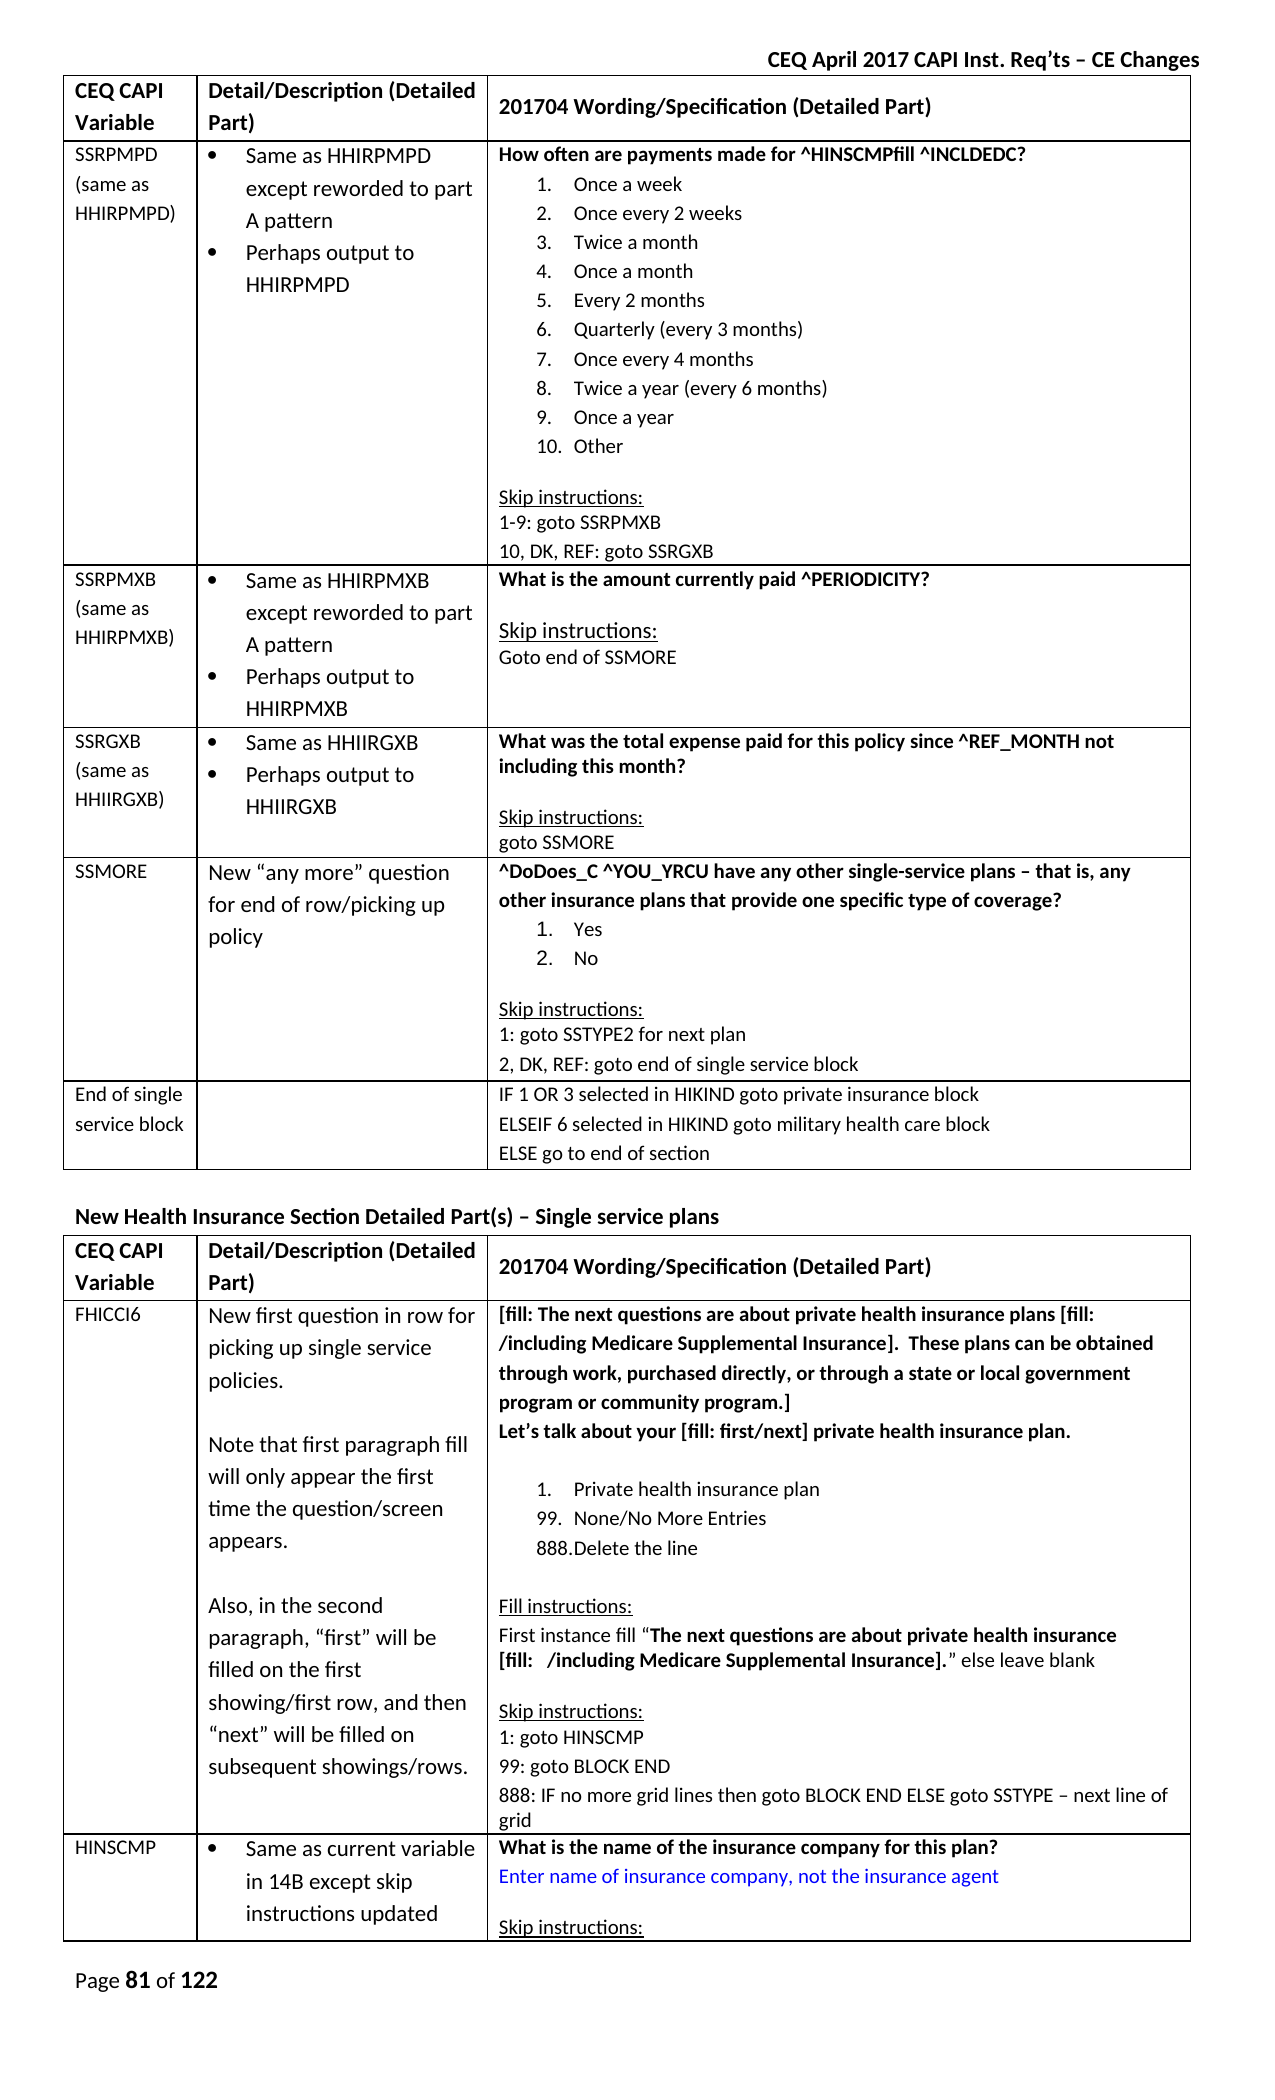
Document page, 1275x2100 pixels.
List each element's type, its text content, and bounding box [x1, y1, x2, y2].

table_cell SSMORE [64, 858, 196, 1080]
table_cell ^DoDoes_C ^YOU_YRCU have any other single-service plans – that is, any other insurance plans that provide one specific type of coverage? Yes No Skip instructions: 1: goto SSTYPE2 for next plan 2, DK, REF: goto end of single service block [488, 858, 1190, 1080]
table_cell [198, 1835, 487, 1940]
table_cell Same as HHIRPMPD except reworded to part A pattern Perhaps output to HHIRPMPD [198, 142, 487, 564]
table_header Detail/Description (Detailed Part) [198, 76, 487, 140]
table_cell Same as HHIIRGXB Perhaps output to HHIIRGXB [198, 728, 487, 856]
table_cell SSRPMPD (same as HHIRPMPD) [64, 142, 196, 564]
table_cell FHICCI6 [64, 1301, 196, 1833]
table_cell New first question in row for picking up single service policies. Note that first paragraph fill will only appear the first time the question/screen appears. Also, in the second paragraph, “first” will be filled on the first showing/first row, and then “next” will be filled on subsequent showings/rows. [198, 1301, 487, 1833]
table_cell HINSCMP [64, 1835, 196, 1940]
table_header 201704 Wording/Specification (Detailed Part) [488, 1236, 1190, 1300]
table_cell SSRPMXB (same as HHIRPMXB) [64, 566, 196, 726]
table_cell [488, 1835, 1190, 1940]
table_cell [fill: The next questions are about private health insurance plans [fill: /including Medicare Supplemental Insurance]. These plans can be obtained through work, purchased directly, or through a state or local government program or community program.] Let’s talk about your [fill: first/next] private health insurance plan. Private health insurance plan None/No More Entries Delete the line Fill instructions: First instance fill “The next questions are about private health insurance [fill: /including Medicare Supplemental Insurance].” else leave blank Skip instructions: 1: goto HINSCMP 99: goto BLOCK END 888: IF no more grid lines then goto BLOCK END ELSE goto SSTYPE – next line of grid [488, 1301, 1190, 1833]
table_cell End of single service block [64, 1082, 196, 1169]
table_cell How often are payments made for ^HINSCMPfill ^INCLDEDC? Once a week Once every 2 weeks Twice a month Once a month Every 2 months Quarterly (every 3 months) Once every 4 months Twice a year (every 6 months) Once a year Other Skip instructions: 1-9: goto SSRPMXB 10, DK, REF: goto SSRGXB [488, 142, 1190, 564]
table_cell IF 1 OR 3 selected in HIKIND goto private insurance block ELSEIF 6 selected in HIKIND goto military health care block ELSE go to end of section [488, 1082, 1190, 1169]
table_cell What is the amount currently paid ^PERIODICITY? Skip instructions: Goto end of SSMORE [488, 566, 1190, 726]
table_header CEQ CAPI Variable [64, 1236, 196, 1300]
table_cell New “any more” question for end of row/picking up policy [198, 858, 487, 1080]
text New Health Insurance Section Detailed Part(s) – Single service plans [75, 1202, 1200, 1231]
table_header Detail/Description (Detailed Part) [198, 1236, 487, 1300]
table_cell What was the total expense paid for this policy since ^REF_MONTH not including this month? Skip instructions: goto SSMORE [488, 728, 1190, 856]
table_cell Same as HHIRPMXB except reworded to part A pattern Perhaps output to HHIRPMXB [198, 566, 487, 726]
table_header 201704 Wording/Specification (Detailed Part) [488, 76, 1190, 140]
table_header CEQ CAPI Variable [64, 76, 196, 140]
table_cell SSRGXB (same as HHIIRGXB) [64, 728, 196, 856]
table_cell [198, 1082, 487, 1169]
